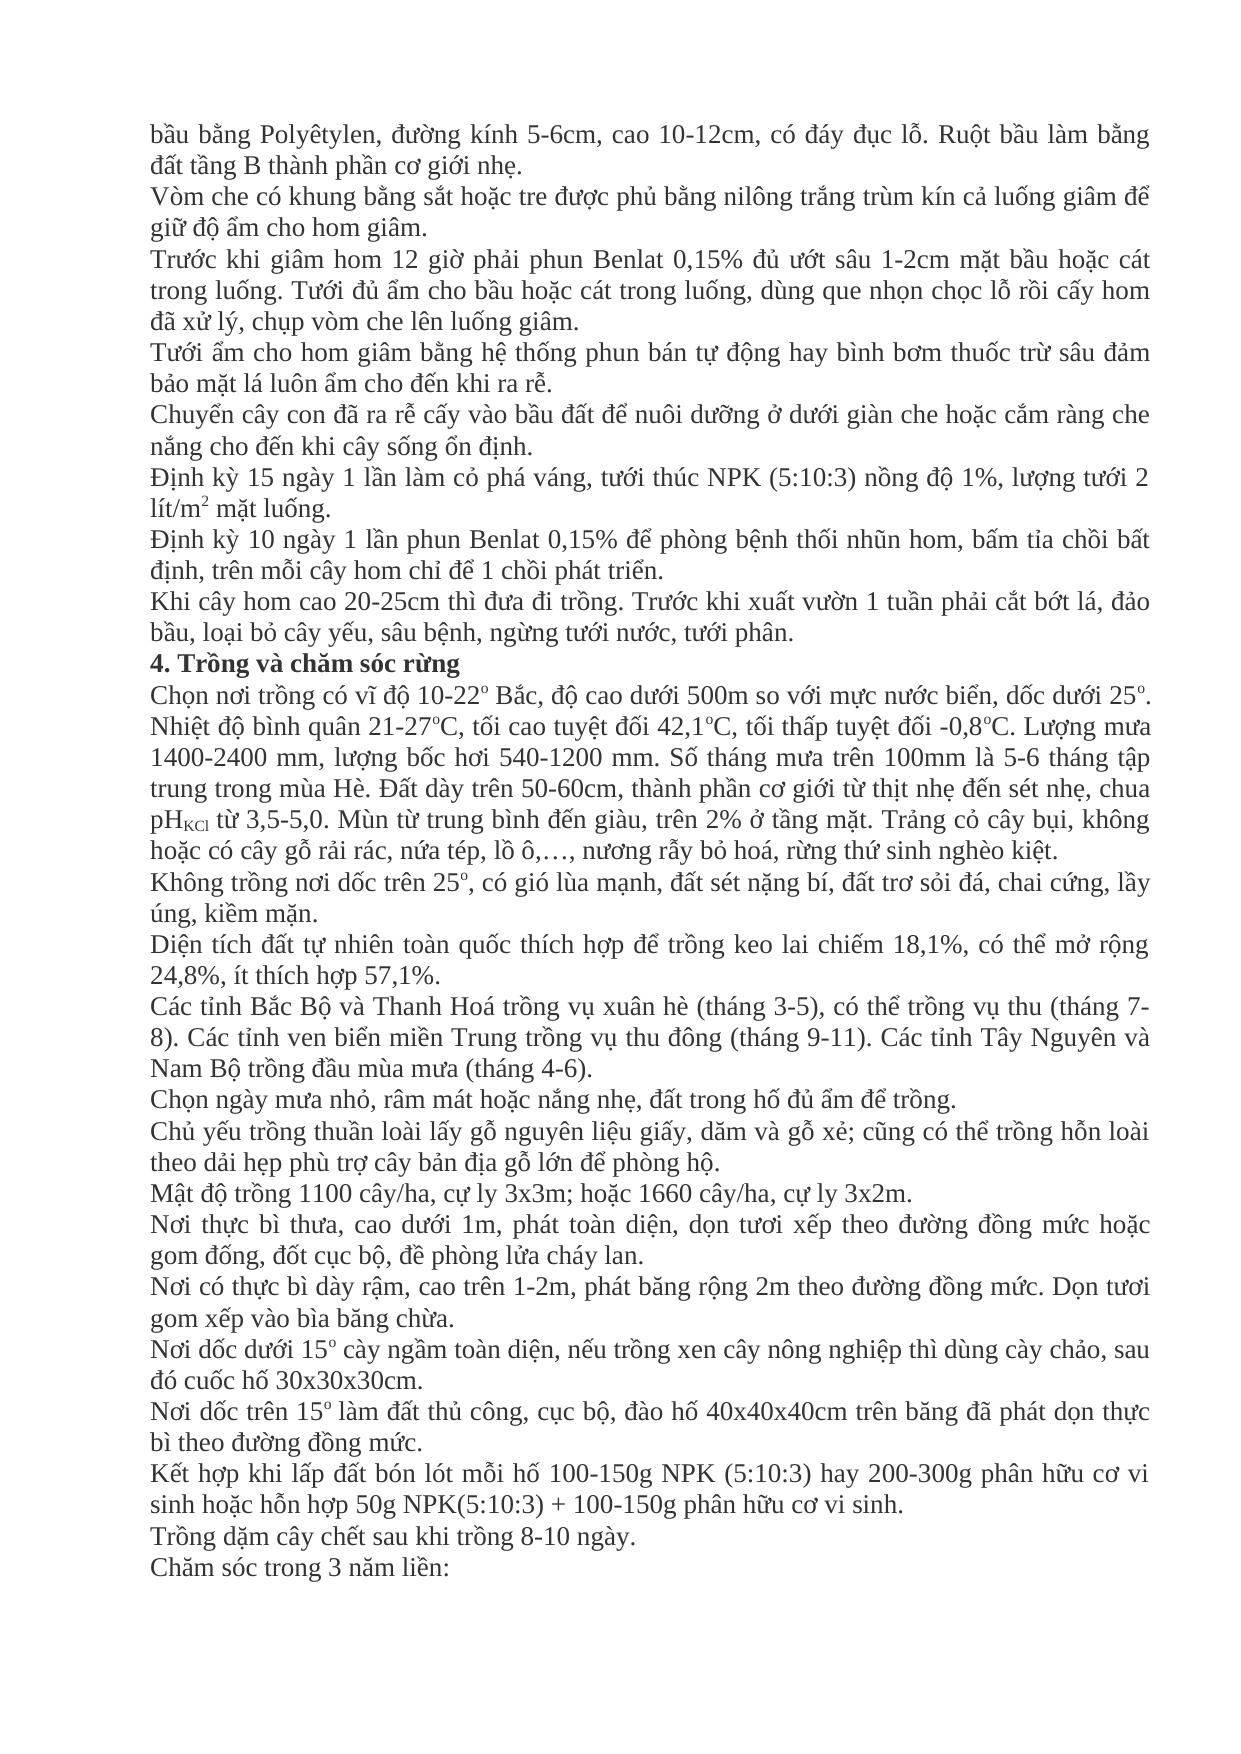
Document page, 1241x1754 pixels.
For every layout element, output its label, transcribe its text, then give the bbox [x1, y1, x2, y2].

text Mật độ trồng 1100 cây/ha, cự ly 3x3m; hoặc 1660 cây/ha, cự ly 3x2m. [150, 1177, 1152, 1208]
text Chọn nơi trồng có vĩ độ 10-22o Bắc, độ cao dưới 500m so với mực nước biển, dốc dưới 25o. Nhiệt độ bình quân 21-27oC, tối cao tuyệt đối 42,1oC, tối thấp tuyệt đối -0,8oC. Lượng mưa 1400-2400 mm, lượng bốc hơi 540-1200 mm. Số tháng mưa trên 100mm là 5-6 tháng tập trung trong mùa Hè. Đất dày trên 50-60cm, thành phần cơ giới từ thịt nhẹ đến sét nhẹ, chua pHKCl từ 3,5-5,0. Mùn từ trung bình đến giàu, trên 2% ở tầng mặt. Trảng cỏ cây bụi, không hoặc có cây gỗ rải rác, nứa tép, lồ ô,…, nương rẫy bỏ hoá, rừng thứ sinh nghèo kiệt. [150, 679, 1152, 866]
text Khi cây hom cao 20-25cm thì đưa đi trồng. Trước khi xuất vườn 1 tuần phải cắt bớt lá, đảo bầu, loại bỏ cây yếu, sâu bệnh, ngừng tưới nước, tưới phân. [150, 585, 1152, 648]
text Chuyển cây con đã ra rễ cấy vào bầu đất để nuôi dưỡng ở dưới giàn che hoặc cắm ràng che nắng cho đến khi cây sống ổn định. [150, 398, 1152, 461]
text Nơi thực bì thưa, cao dưới 1m, phát toàn diện, dọn tươi xếp theo đường đồng mức hoặc gom đống, đốt cục bộ, đề phòng lửa cháy lan. [150, 1208, 1152, 1271]
text Nơi có thực bì dày rậm, cao trên 1-2m, phát băng rộng 2m theo đường đồng mức. Dọn tươi gom xếp vào bìa băng chừa. [150, 1271, 1152, 1333]
text Kết hợp khi lấp đất bón lót mỗi hố 100-150g NPK (5:10:3) hay 200-300g phân hữu cơ vi sinh hoặc hỗn hợp 50g NPK(5:10:3) + 100-150g phân hữu cơ vi sinh. [150, 1457, 1152, 1520]
text Các tỉnh Bắc Bộ và Thanh Hoá trồng vụ xuân hè (tháng 3-5), có thể trồng vụ thu (tháng 7-8). Các tỉnh ven biển miền Trung trồng vụ thu đông (tháng 9-11). Các tỉnh Tây Nguyên và Nam Bộ trồng đầu mùa mưa (tháng 4-6). [150, 990, 1152, 1084]
text Diện tích đất tự nhiên toàn quốc thích hợp để trồng keo lai chiếm 18,1%, có thể mở rộng 24,8%, ít thích hợp 57,1%. [150, 928, 1152, 990]
text Trồng dặm cây chết sau khi trồng 8-10 ngày. [150, 1520, 1152, 1551]
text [150, 118, 1152, 180]
text Định kỳ 10 ngày 1 lần phun Benlat 0,15% để phòng bệnh thối nhũn hom, bấm tỉa chồi bất định, trên mỗi cây hom chỉ để 1 chồi phát triển. [150, 523, 1152, 585]
text Chọn ngày mưa nhỏ, râm mát hoặc nắng nhẹ, đất trong hố đủ ẩm để trồng. [150, 1084, 1152, 1115]
text Tưới ẩm cho hom giâm bằng hệ thống phun bán tự động hay bình bơm thuốc trừ sâu đảm bảo mặt lá luôn ẩm cho đến khi ra rễ. [150, 336, 1152, 398]
text Chủ yếu trồng thuần loài lấy gỗ nguyên liệu giấy, dăm và gỗ xẻ; cũng có thể trồng hỗn loài theo dải hẹp phù trợ cây bản địa gỗ lớn để phòng hộ. [150, 1115, 1152, 1177]
text Định kỳ 15 ngày 1 lần làm cỏ phá váng, tưới thúc NPK (5:10:3) nồng độ 1%, lượng tưới 2 lít/m2 mặt luống. [150, 461, 1152, 523]
text 4. Trồng và chăm sóc rừng [150, 648, 1152, 679]
text Nơi dốc dưới 15o cày ngầm toàn diện, nếu trồng xen cây nông nghiệp thì dùng cày chảo, sau đó cuốc hố 30x30x30cm. [150, 1333, 1152, 1395]
text Chăm sóc trong 3 năm liền: [150, 1551, 1152, 1582]
text Không trồng nơi dốc trên 25o, có gió lùa mạnh, đất sét nặng bí, đất trơ sỏi đá, chai cứng, lầy úng, kiềm mặn. [150, 866, 1152, 928]
text Vòm che có khung bằng sắt hoặc tre được phủ bằng nilông trắng trùm kín cả luống giâm để giữ độ ẩm cho hom giâm. [150, 180, 1152, 243]
text Nơi dốc trên 15o làm đất thủ công, cục bộ, đào hố 40x40x40cm trên băng đã phát dọn thực bì theo đường đồng mức. [150, 1395, 1152, 1457]
text Trước khi giâm hom 12 giờ phải phun Benlat 0,15% đủ ướt sâu 1-2cm mặt bầu hoặc cát trong luống. Tưới đủ ẩm cho bầu hoặc cát trong luống, dùng que nhọn chọc lỗ rồi cấy hom đã xử lý, chụp vòm che lên luống giâm. [150, 243, 1152, 336]
